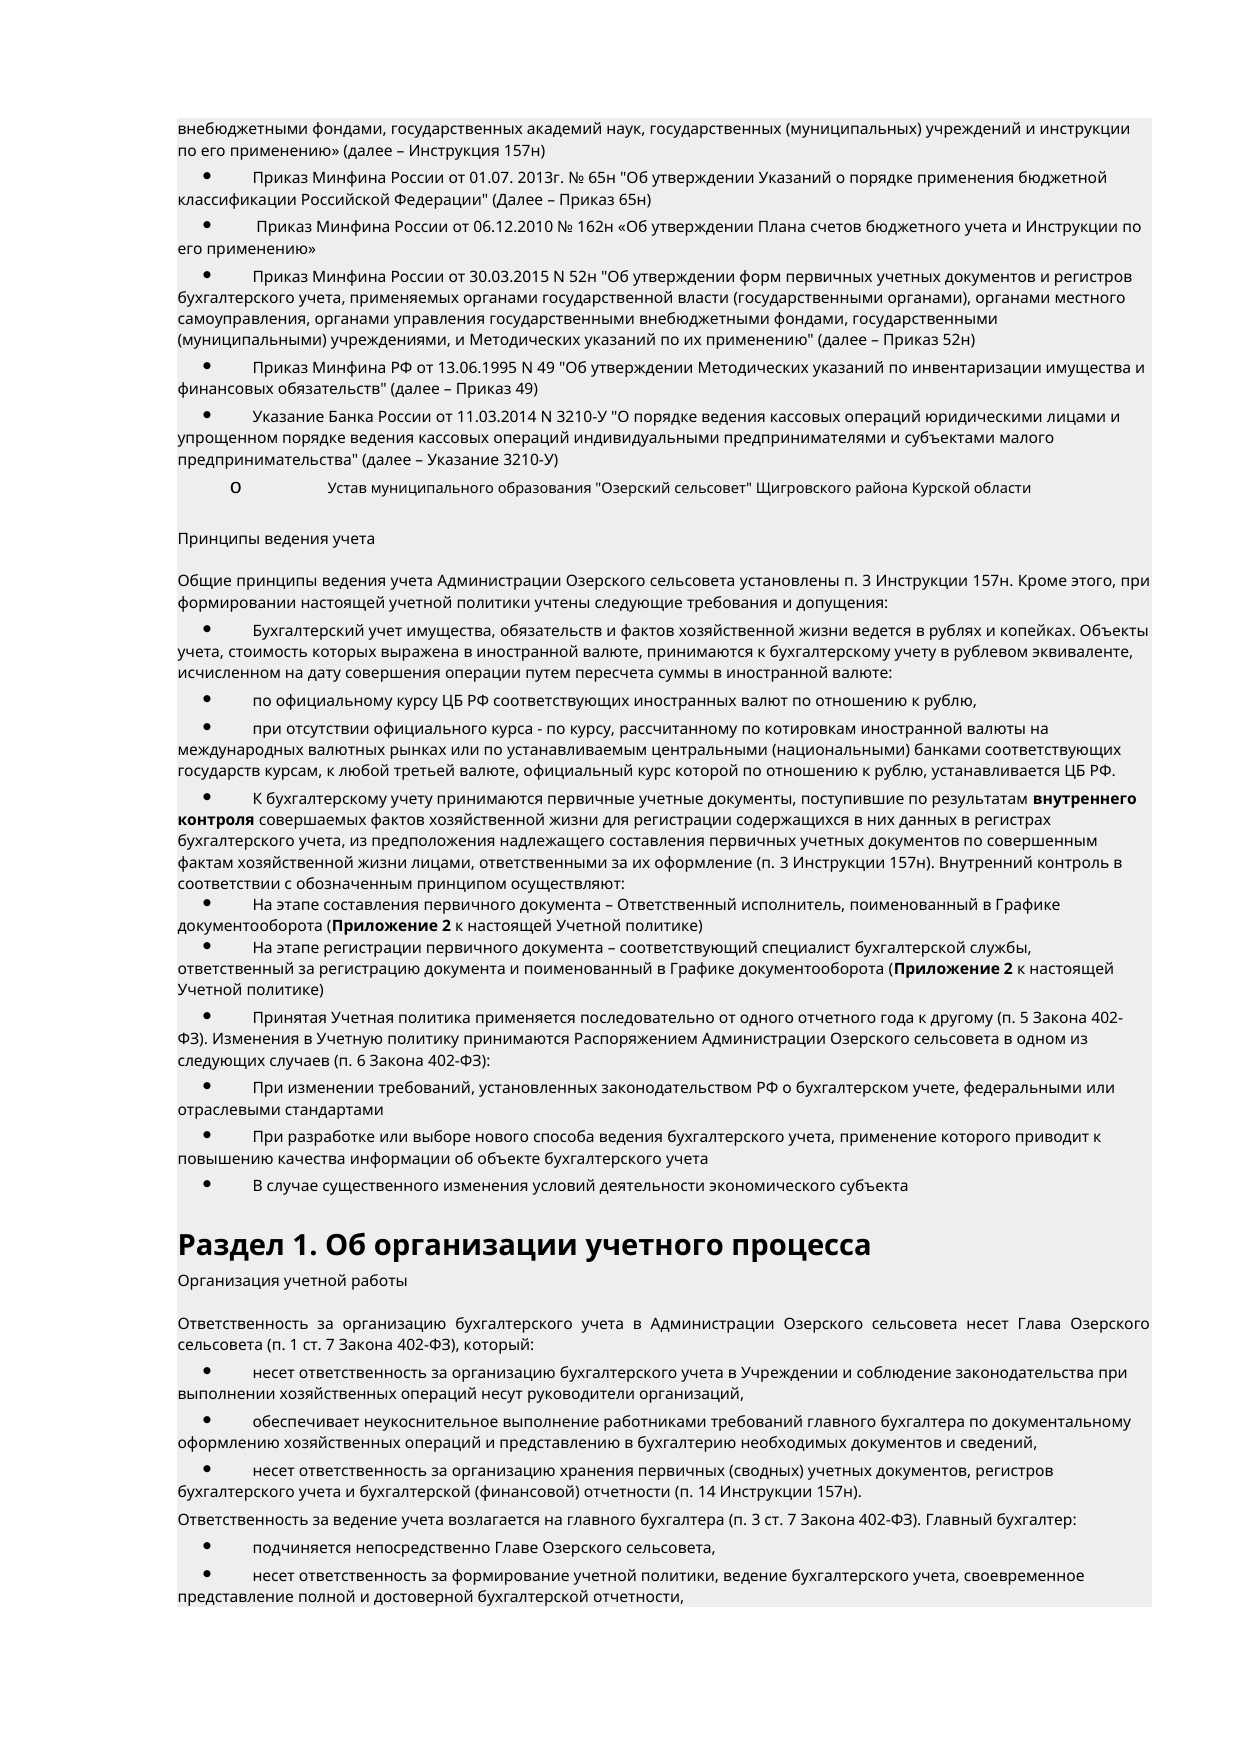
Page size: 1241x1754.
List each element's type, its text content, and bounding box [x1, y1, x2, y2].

list обеспечивает неукоснительное выполнение работниками требований главного бухгалтера по документальному оформлению хозяйственных операций и представлению в бухгалтерию необходимых документов и сведений, [177, 1411, 1152, 1453]
list Приказ Минфина РФ от 13.06.1995 N 49 "Об утверждении Методических указаний по инвентаризации имущества и финансовых обязательств" (далее – Приказ 49) [177, 357, 1152, 399]
list по официальному курсу ЦБ РФ соответствующих иностранных валют по отношению к рублю, [177, 689, 1152, 711]
list Приказ Минфина России от 06.12.2010 № 162н «Об утверждении Плана счетов бюджетного учета и Инструкции по его применению» [177, 216, 1152, 259]
list Устав муниципального образования "Озерский сельсовет" Щигровского района Курской области [177, 476, 1152, 500]
list несет ответственность за формирование учетной политики, ведение бухгалтерского учета, своевременное представление полной и достоверной бухгалтерской отчетности, [177, 1564, 1152, 1607]
subtitle Раздел 1. Об организации учетного процесса [177, 1224, 1152, 1264]
list подчиняется непосредственно Главе Озерского сельсовета, [177, 1536, 1152, 1558]
text Организация учетной работы [177, 1270, 1152, 1291]
list К бухгалтерскому учету принимаются первичные учетные документы, поступившие по результатам внутреннего контроля совершаемых фактов хозяйственной жизни для регистрации содержащихся в них данных в регистрах бухгалтерского учета, из предположения надлежащего составления первичных учетных документов по совершенным фактам хозяйственной жизни лицами, ответственными за их оформление (п. 3 Инструкции 157н). Внутренний контроль в соответствии с обозначенным принципом осуществляют: [177, 788, 1152, 894]
text Ответственность за ведение учета возлагается на главного бухгалтера (п. 3 ст. 7 Закона 402-ФЗ). Главный бухгалтер: [177, 1509, 1152, 1530]
list Приказ Минфина России от 01.07. 2013г. № 65н "Об утверждении Указаний о порядке применения бюджетной классификации Российской Федерации" (Далее – Приказ 65н) [177, 167, 1152, 210]
list На этапе составления первичного документа – Ответственный исполнитель, поименованный в Графике документооборота (Приложение 2 к настоящей Учетной политике) [177, 894, 1152, 936]
list На этапе регистрации первичного документа – соответствующий специалист бухгалтерской службы, ответственный за регистрацию документа и поименованный в Графике документооборота (Приложение 2 к настоящей Учетной политике) [177, 936, 1152, 1000]
list Указание Банка России от 11.03.2014 N 3210-У "О порядке ведения кассовых операций юридическими лицами и упрощенном порядке ведения кассовых операций индивидуальными предпринимателями и субъектами малого предпринимательства" (далее – Указание 3210-У) [177, 406, 1152, 470]
list Приказ Минфина России от 30.03.2015 N 52н "Об утверждении форм первичных учетных документов и регистров бухгалтерского учета, применяемых органами государственной власти (государственными органами), органами местного самоуправления, органами управления государственными внебюджетными фондами, государственными (муниципальными) учреждениями, и Методических указаний по их применению" (далее – Приказ 52н) [177, 265, 1152, 350]
list Бухгалтерский учет имущества, обязательств и фактов хозяйственной жизни ведется в рублях и копейках. Объекты учета, стоимость которых выражена в иностранной валюте, принимаются к бухгалтерскому учету в рублевом эквиваленте, исчисленном на дату совершения операции путем пересчета суммы в иностранной валюте: [177, 619, 1152, 683]
list Принятая Учетная политика применяется последовательно от одного отчетного года к другому (п. 5 Закона 402-ФЗ). Изменения в Учетную политику принимаются Распоряжением Администрации Озерского сельсовета в одном из следующих случаев (п. 6 Закона 402-ФЗ): [177, 1007, 1152, 1071]
text Ответственность за организацию бухгалтерского учета в Администрации Озерского сельсовета несет Глава Озерского сельсовета (п. 1 ст. 7 Закона 402-ФЗ), который: [177, 1312, 1152, 1355]
list При изменении требований, установленных законодательством РФ о бухгалтерском учете, федеральными или отраслевыми стандартами [177, 1077, 1152, 1119]
list при отсутствии официального курса - по курсу, рассчитанному по котировкам иностранной валюты на международных валютных рынках или по устанавливаемым центральными (национальными) банками соответствующих государств курсам, к любой третьей валюте, официальный курс которой по отношению к рублю, устанавливается ЦБ РФ. [177, 717, 1152, 781]
list несет ответственность за организацию бухгалтерского учета в Учреждении и соблюдение законодательства при выполнении хозяйственных операций несут руководители организаций, [177, 1361, 1152, 1404]
list несет ответственность за организацию хранения первичных (сводных) учетных документов, регистров бухгалтерского учета и бухгалтерской (финансовой) отчетности (п. 14 Инструкции 157н). [177, 1459, 1152, 1502]
text Принципы ведения учета [177, 528, 1152, 549]
text Общие принципы ведения учета Администрации Озерского сельсовета установлены п. 3 Инструкции 157н. Кроме этого, при формировании настоящей учетной политики учтены следующие требования и допущения: [177, 570, 1152, 613]
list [177, 118, 1152, 161]
list При разработке или выборе нового способа ведения бухгалтерского учета, применение которого приводит к повышению качества информации об объекте бухгалтерского учета [177, 1126, 1152, 1169]
list В случае существенного изменения условий деятельности экономического субъекта [177, 1175, 1152, 1196]
